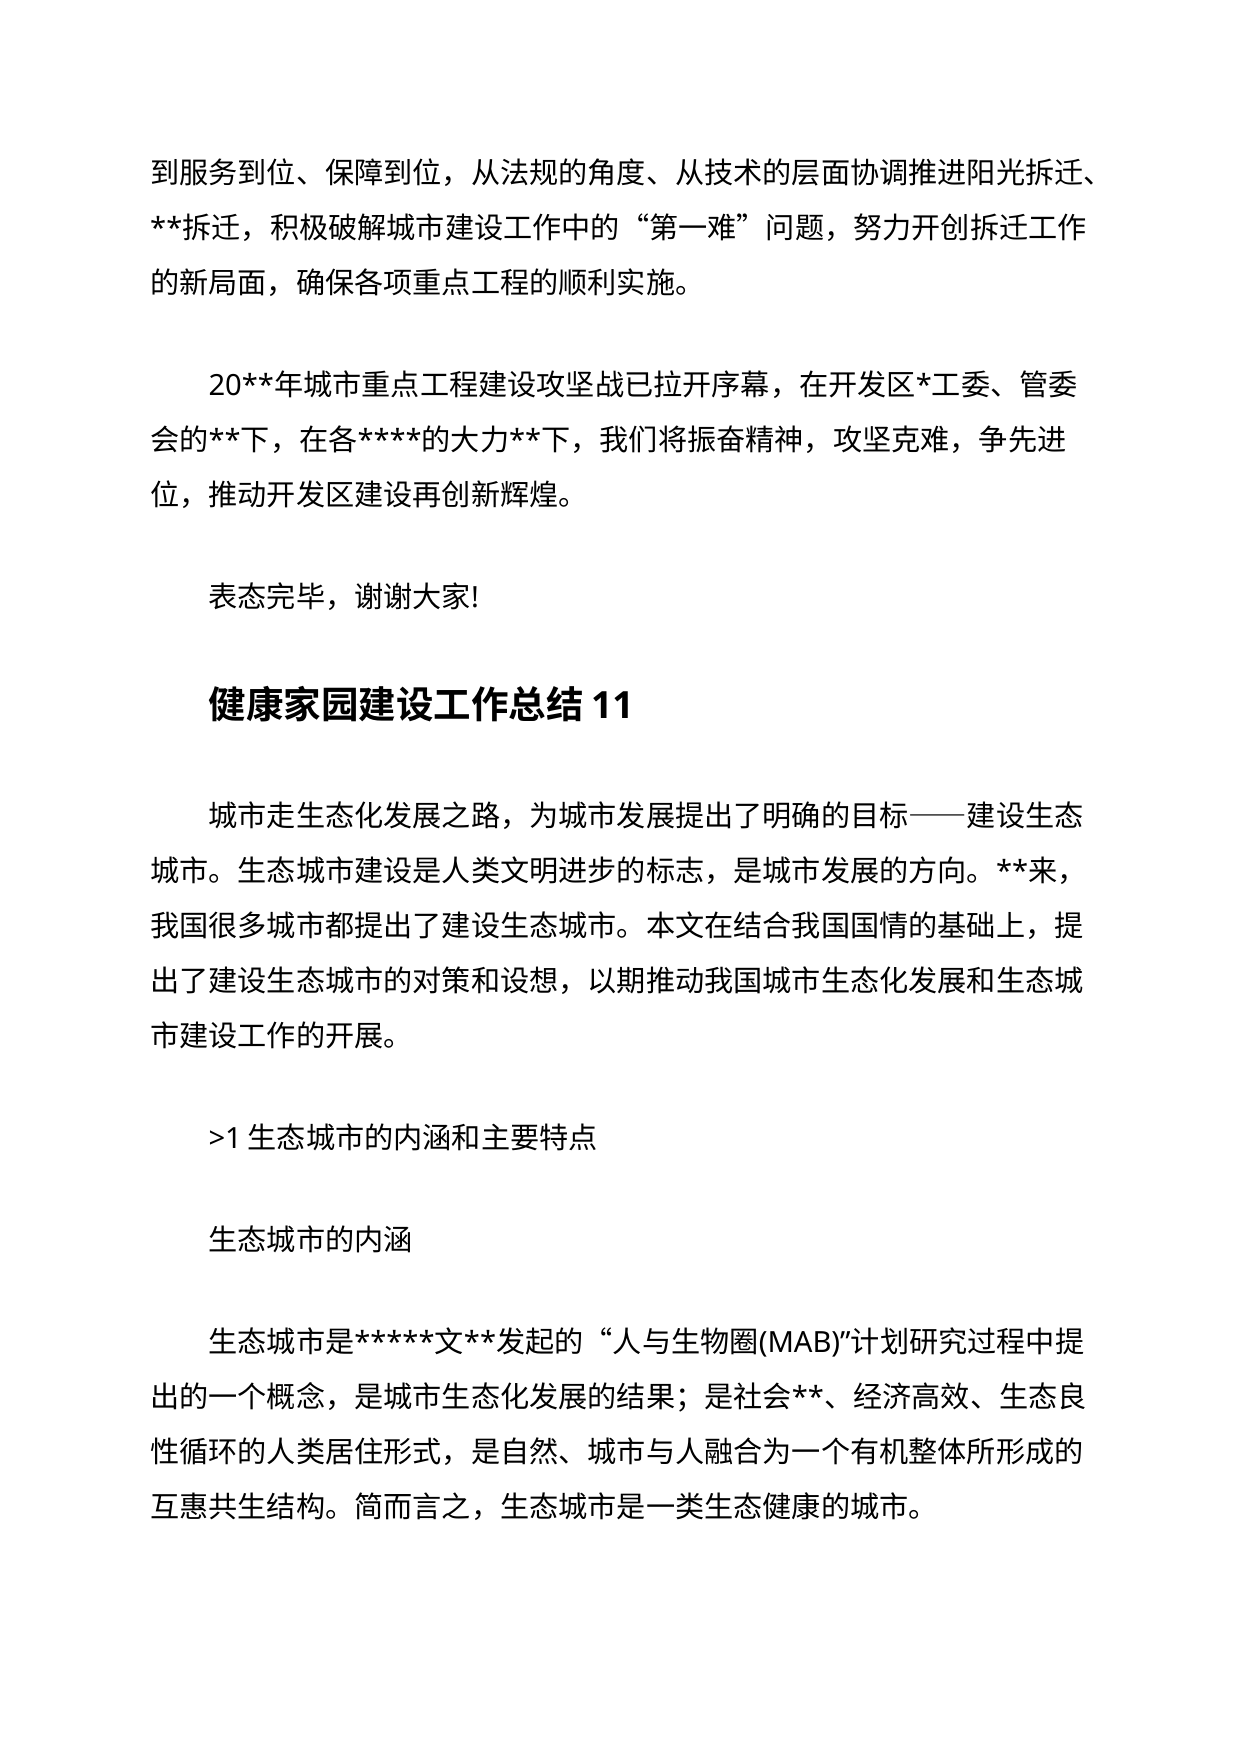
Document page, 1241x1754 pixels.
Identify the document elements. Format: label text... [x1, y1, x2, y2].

text >1生态城市的内涵和主要特点 [150, 1114, 1090, 1157]
text 健康家园建设工作总结11 [150, 675, 1090, 730]
text 生态城市的内涵 [150, 1216, 1090, 1259]
text 表态完毕，谢谢大家! [150, 573, 1090, 616]
text 生态城市是*****文**发起的“人与生物圈(MAB)”计划研究过程中提出的一个概念，是城市生态化发展的结果；是社会**、经济高效、生态良性循环的人类居住形式，是自然、城市与人融合为一个有机整体所形成的互惠共生结构。简而言之，生态城市是一类生态健康的城市。 [150, 1318, 1090, 1525]
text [150, 150, 1090, 302]
text 20**年城市重点工程建设攻坚战已拉开序幕，在开发区*工委、管委会的**下，在各****的大力**下，我们将振奋精神，攻坚克难，争先进位，推动开发区建设再创新辉煌。 [150, 362, 1090, 514]
text 城市走生态化发展之路，为城市发展提出了明确的目标——建设生态城市。生态城市建设是人类文明进步的标志，是城市发展的方向。**来，我国很多城市都提出了建设生态城市。本文在结合我国国情的基础上，提出了建设生态城市的对策和设想，以期推动我国城市生态化发展和生态城市建设工作的开展。 [150, 793, 1090, 1055]
